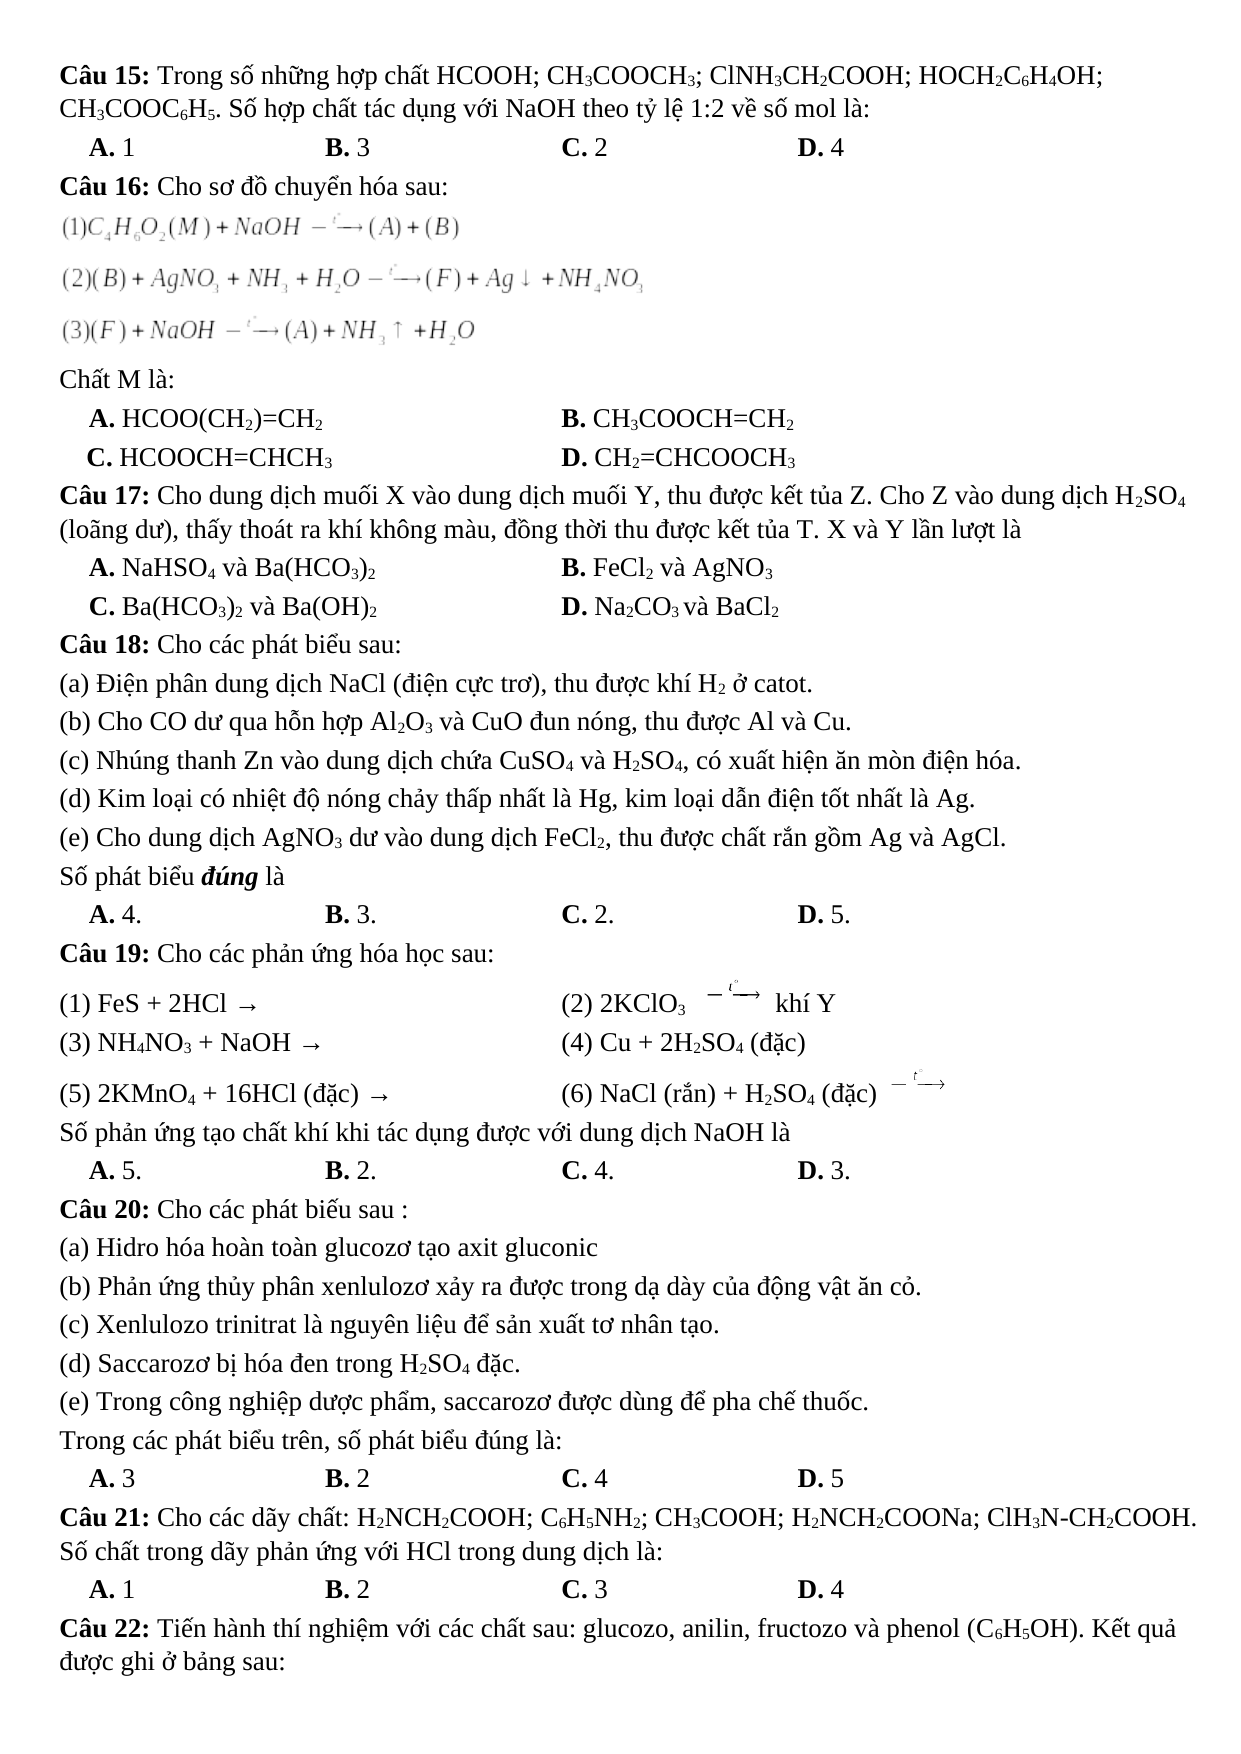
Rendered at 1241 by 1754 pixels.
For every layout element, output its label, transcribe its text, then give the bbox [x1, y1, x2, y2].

text (5) 2KMnO4 + 16HCl (đặc) → (6) NaCl (rắn) + H2SO4 (đặc) [59, 1065, 1215, 1108]
text (b) Phản ứng thủy phân xenlulozơ xảy ra được trong dạ dày của động vật ăn cỏ. [59, 1270, 1215, 1301]
text Câu 21: Cho các dãy chất: H2NCH2COOH; C6H5NH2; CH3COOH; H2NCH2COONa; ClH3N-CH2COOH. Số chất trong dãy phản ứng với HCl trong dung dịch là: [59, 1501, 1215, 1566]
text Chất M là: [59, 363, 1215, 395]
text Câu 22: Tiến hành thí nghiệm với các chất sau: glucozo, anilin, fructozo và phenol (C6H5OH). Kết quả được ghi ở bảng sau: [59, 1612, 1215, 1676]
text Trong các phát biểu trên, số phát biểu đúng là: [59, 1424, 1215, 1455]
text Câu 17: Cho dung dịch muối X vào dung dịch muối Y, thu được kết tủa Z. Cho Z vào dung dịch H2SO4 (loãng dư), thấy thoát ra khí không màu, đồng thời thu được kết tủa T. X và Y lần lượt là [59, 479, 1215, 544]
text (d) Kim loại có nhiệt độ nóng chảy thấp nhất là Hg, kim loại dẫn điện tốt nhất là Ag. [59, 782, 1215, 814]
text (d) Saccarozơ bị hóa đen trong H2SO4 đặc. [59, 1347, 1215, 1378]
text A. HCOO(CH2)=CH2 B. CH3COOCH=CH2 [59, 402, 1215, 433]
text A. 1 B. 3 C. 2 D. 4 [59, 131, 1215, 162]
text (1) FeS + 2HCl → (2) 2KClO3 khí Y [59, 975, 1215, 1019]
text Câu 18: Cho các phát biểu sau: [59, 628, 1215, 659]
text C. HCOOCH=CHCH3 D. CH2=CHCOOCH3 [59, 441, 1215, 472]
text (a) Hidro hóa hoàn toàn glucozơ tạo axit gluconic [59, 1231, 1215, 1262]
text Câu 15: Trong số những hợp chất HCOOH; CH3COOCH3; ClNH3CH2COOH; HOCH2C6H4OH; CH3COOC6H5. Số hợp chất tác dụng với NaOH theo tỷ lệ 1:2 về số mol là: [59, 59, 1215, 124]
text (b) Cho CO dư qua hỗn hợp Al2O3 và CuO đun nóng, thu được Al và Cu. [59, 705, 1215, 737]
text (a) Điện phân dung dịch NaCl (điện cực trơ), thu được khí H2 ở catot. [59, 667, 1215, 698]
text A. 5. B. 2. C. 4. D. 3. [59, 1154, 1215, 1185]
text (c) Nhúng thanh Zn vào dung dịch chứa CuSO4 và H2SO4, có xuất hiện ăn mòn điện hóa. [59, 744, 1215, 775]
text Số phát biểu đúng là [59, 859, 1215, 891]
text Câu 16: Cho sơ đồ chuyển hóa sau: [59, 170, 1215, 201]
text C. Ba(HCO3)2 và Ba(OH)2 D. Na2CO3 và BaCl2 [59, 590, 1215, 621]
text A. 4. B. 3. C. 2. D. 5. [59, 898, 1215, 929]
text Câu 19: Cho các phản ứng hóa học sau: [59, 937, 1215, 968]
text (3) NH4NO3 + NaOH → (4) Cu + 2H2SO4 (đặc) [59, 1026, 1215, 1057]
text (e) Cho dung dịch AgNO3 dư vào dung dịch FeCl2, thu được chất rắn gồm Ag và AgCl. [59, 821, 1215, 852]
text Số phản ứng tạo chất khí khi tác dụng được với dung dịch NaOH là [59, 1116, 1215, 1147]
text (e) Trong công nghiệp dược phẩm, saccarozơ được dùng để pha chế thuốc. [59, 1385, 1215, 1417]
text Câu 20: Cho các phát biếu sau : [59, 1193, 1215, 1224]
text (c) Xenlulozo trinitrat là nguyên liệu để sản xuất tơ nhân tạo. [59, 1308, 1215, 1339]
text A. NaHSO4 và Ba(HCO3)2 B. FeCl2 và AgNO3 [59, 551, 1215, 582]
text A. 3 B. 2 C. 4 D. 5 [59, 1462, 1215, 1494]
text A. 1 B. 2 C. 3 D. 4 [59, 1573, 1215, 1604]
